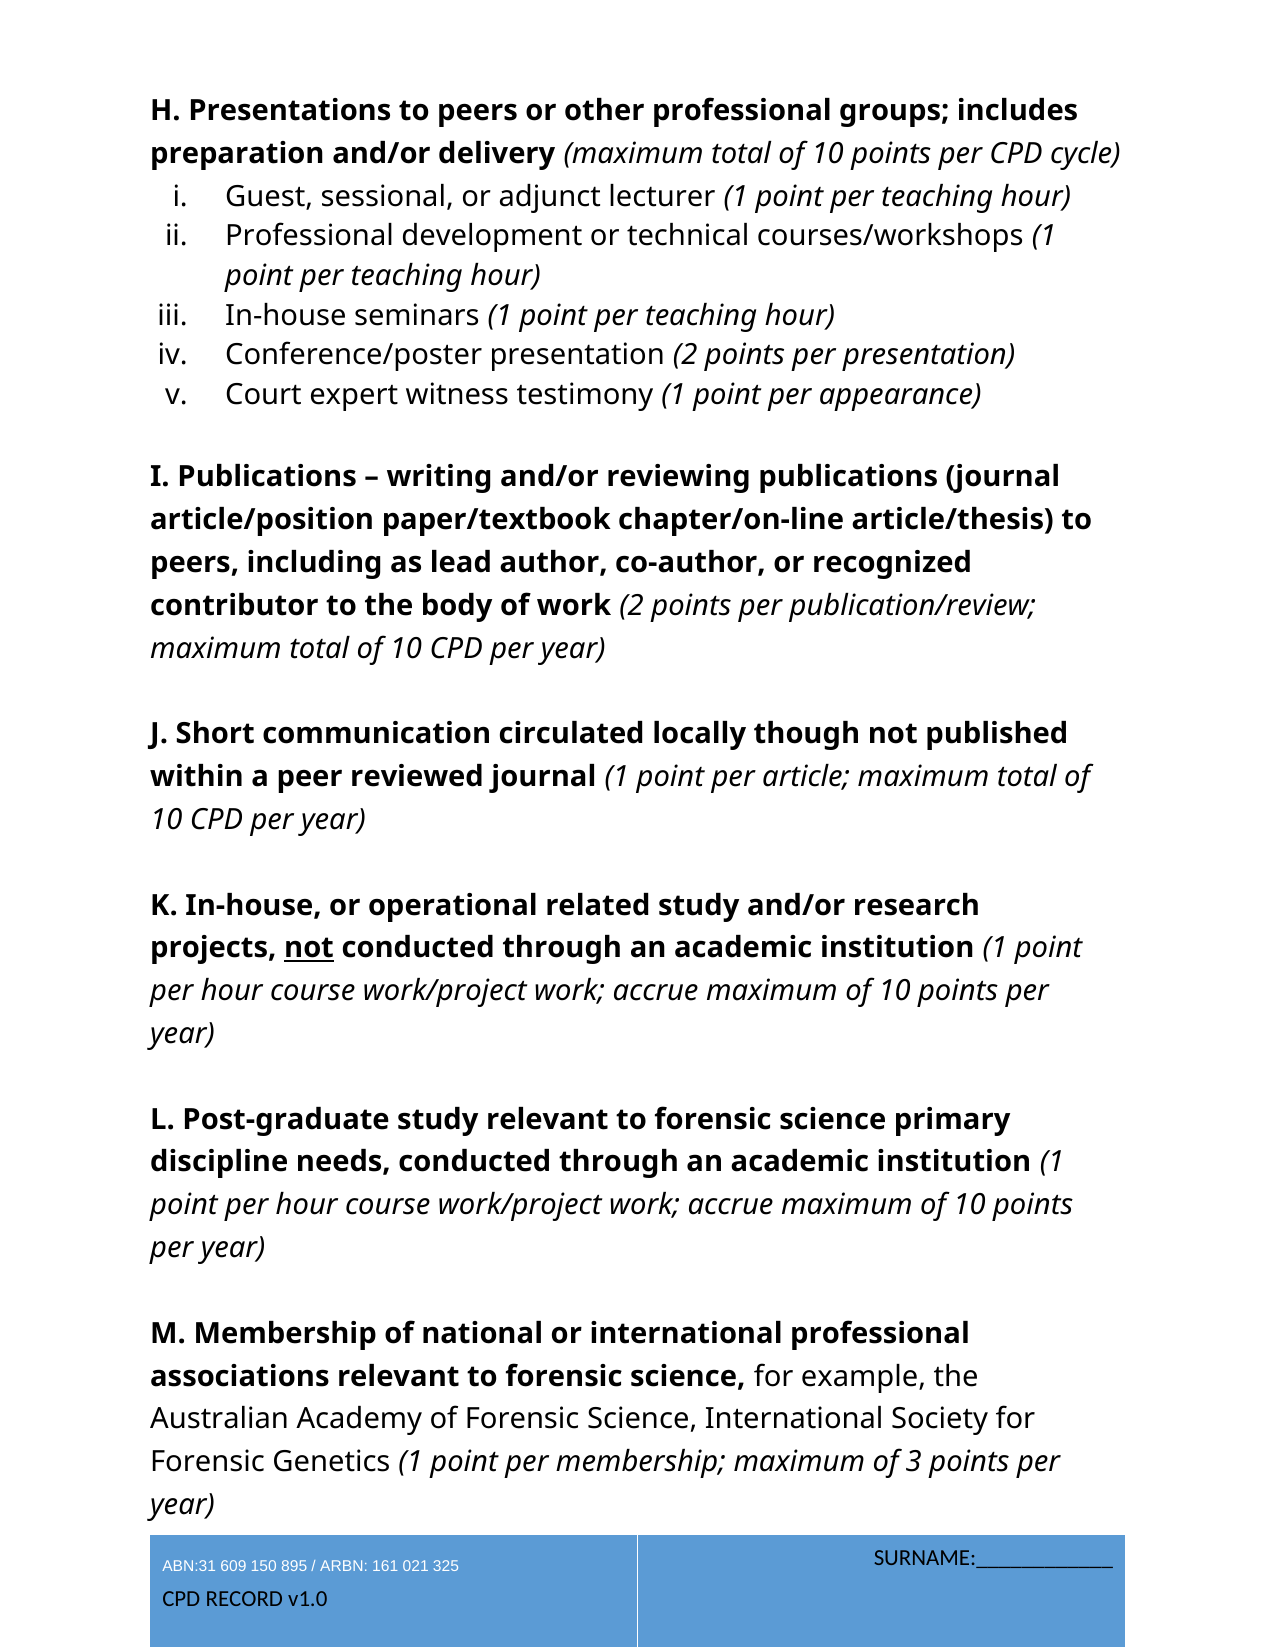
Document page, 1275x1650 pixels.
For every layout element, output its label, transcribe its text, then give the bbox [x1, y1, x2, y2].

text I. Publications – writing and/or reviewing publications (journal article/position paper/textbook chapter/on-line article/thesis) to peers, including as lead author, co-author, or recognized contributor to the body of work (2 points per publication/review; maximum total of 10 CPD per year) [150, 456, 1125, 667]
text J. Short communication circulated locally though not published within a peer reviewed journal (1 point per article; maximum total of 10 CPD per year) [150, 713, 1125, 838]
list Guest, sessional, or adjunct lecturer (1 point per teaching hour) [187, 175, 1125, 214]
text H. Presentations to peers or other professional groups; includes preparation and/or delivery (maximum total of 10 points per CPD cycle) [150, 89, 1125, 172]
list Conference/poster presentation (2 points per presentation) [187, 333, 1125, 373]
text K. In-house, or operational related study and/or research projects, not conducted through an academic institution (1 point per hour course work/project work; accrue maximum of 10 points per year) [150, 884, 1125, 1052]
list Professional development or technical courses/workshops (1 point per teaching hour) [187, 214, 1125, 294]
list Court expert witness testimony (1 point per appearance) [187, 373, 1125, 413]
list In-house seminars (1 point per teaching hour) [187, 294, 1125, 333]
text L. Post-graduate study relevant to forensic science primary discipline needs, conducted through an academic institution (1 point per hour course work/project work; accrue maximum of 10 points per year) [150, 1098, 1125, 1266]
text M. Membership of national or international professional associations relevant to forensic science, for example, the Australian Academy of Forensic Science, International Society for Forensic Genetics (1 point per membership; maximum of 3 points per year) [150, 1312, 1125, 1523]
